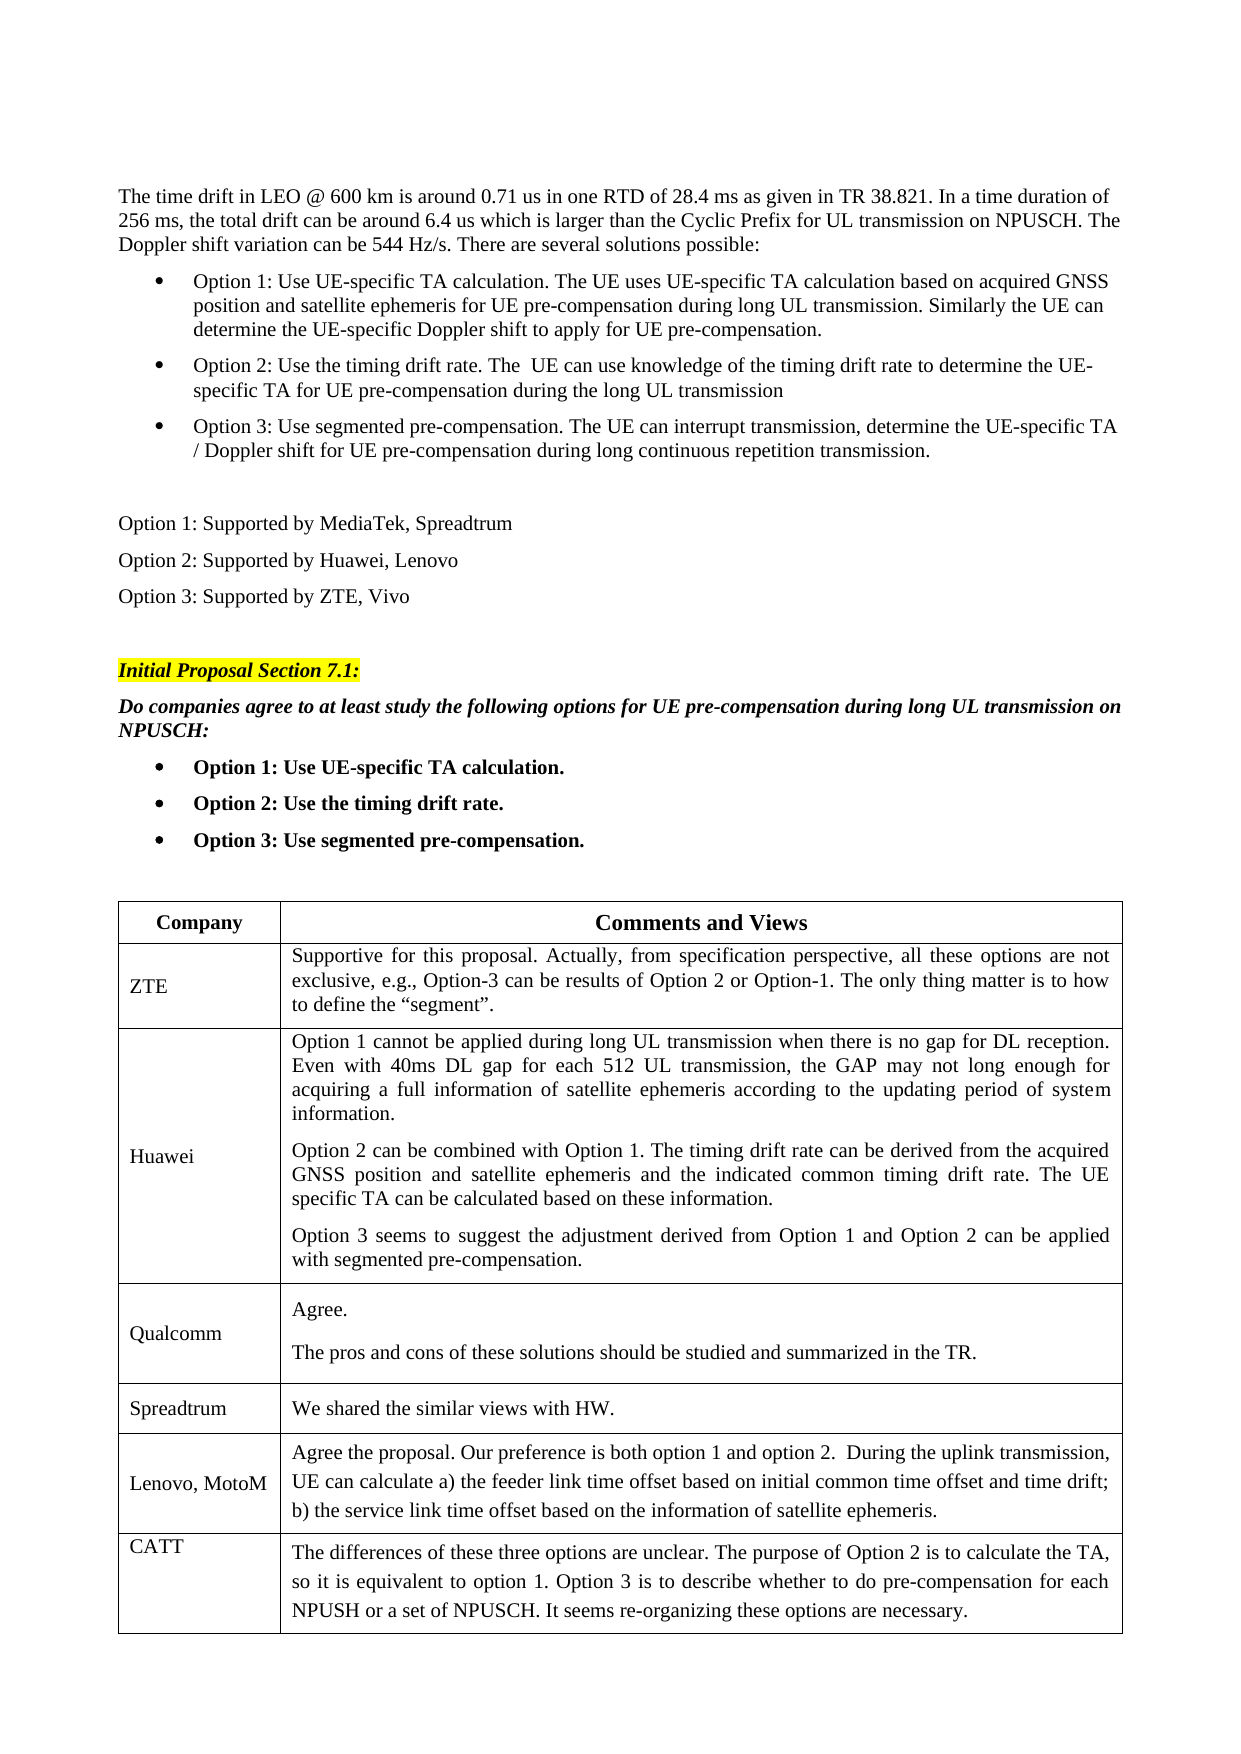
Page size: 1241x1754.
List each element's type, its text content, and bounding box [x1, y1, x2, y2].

table_cell Qualcomm [119, 1284, 280, 1382]
table_cell Agree. The pros and cons of these solutions should be studied and summarized in the TR. [281, 1284, 1122, 1382]
list Option 3: Use segmented pre-compensation. [156, 828, 1122, 852]
text Initial Proposal Section 7.1: [118, 657, 1122, 682]
table_cell Spreadtrum [119, 1384, 280, 1432]
list Option 3: Use segmented pre-compensation. The UE can interrupt transmission, determine the UE-specific TA / Doppler shift for UE pre-compensation during long continuous repetition transmission. [156, 414, 1122, 462]
list Option 1: Use UE-specific TA calculation. [156, 755, 1122, 779]
table_header Comments and Views [281, 902, 1122, 942]
table_header Company [119, 902, 280, 942]
text Option 1: Supported by MediaTek, Spreadtrum [118, 511, 1122, 535]
table_cell CATT [119, 1534, 280, 1633]
table_cell Agree the proposal. Our preference is both option 1 and option 2. During the uplink transmission, UE can calculate a) the feeder link time offset based on initial common time offset and time drift; b) the service link time offset based on the information of satellite ephemeris. [281, 1434, 1122, 1533]
list Option 2: Use the timing drift rate. The UE can use knowledge of the timing drift rate to determine the UE-specific TA for UE pre-compensation during the long UL transmission [156, 353, 1122, 402]
list Option 2: Use the timing drift rate. [156, 791, 1122, 815]
table_cell We shared the similar views with HW. [281, 1384, 1122, 1432]
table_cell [281, 1534, 1122, 1633]
text Do companies agree to at least study the following options for UE pre-compensation during long UL transmission on NPUSCH: [118, 694, 1122, 742]
table_cell Supportive for this proposal. Actually, from specification perspective, all these options are not exclusive, e.g., Option-3 can be results of Option 2 or Option-1. The only thing matter is to how to define the “segment”. [281, 944, 1122, 1028]
table_cell ZTE [119, 944, 280, 1028]
table_cell Huawei [119, 1029, 280, 1283]
table_cell Lenovo, MotoM [119, 1434, 280, 1533]
text Option 2: Supported by Huawei, Lenovo [118, 548, 1122, 572]
table_cell Option 1 cannot be applied during long UL transmission when there is no gap for DL reception. Even with 40ms DL gap for each 512 UL transmission, the GAP may not long enough for acquiring a full information of satellite ephemeris according to the updating period of system information. Option 2 can be combined with Option 1. The timing drift rate can be derived from the acquired GNSS position and satellite ephemeris and the indicated common timing drift rate. The UE specific TA can be calculated based on these information. Option 3 seems to suggest the adjustment derived from Option 1 and Option 2 can be applied with segmented pre-compensation. [281, 1029, 1122, 1283]
text Option 3: Supported by ZTE, Vivo [118, 584, 1122, 608]
text The time drift in LEO @ 600 km is around 0.71 us in one RTD of 28.4 ms as given in TR 38.821. In a time duration of 256 ms, the total drift can be around 6.4 us which is larger than the Cyclic Prefix for UL transmission on NPUSCH. The Doppler shift variation can be 544 Hz/s. There are several solutions possible: [118, 184, 1122, 256]
list Option 1: Use UE-specific TA calculation. The UE uses UE-specific TA calculation based on acquired GNSS position and satellite ephemeris for UE pre-compensation during long UL transmission. Similarly the UE can determine the UE-specific Doppler shift to apply for UE pre-compensation. [156, 269, 1122, 341]
